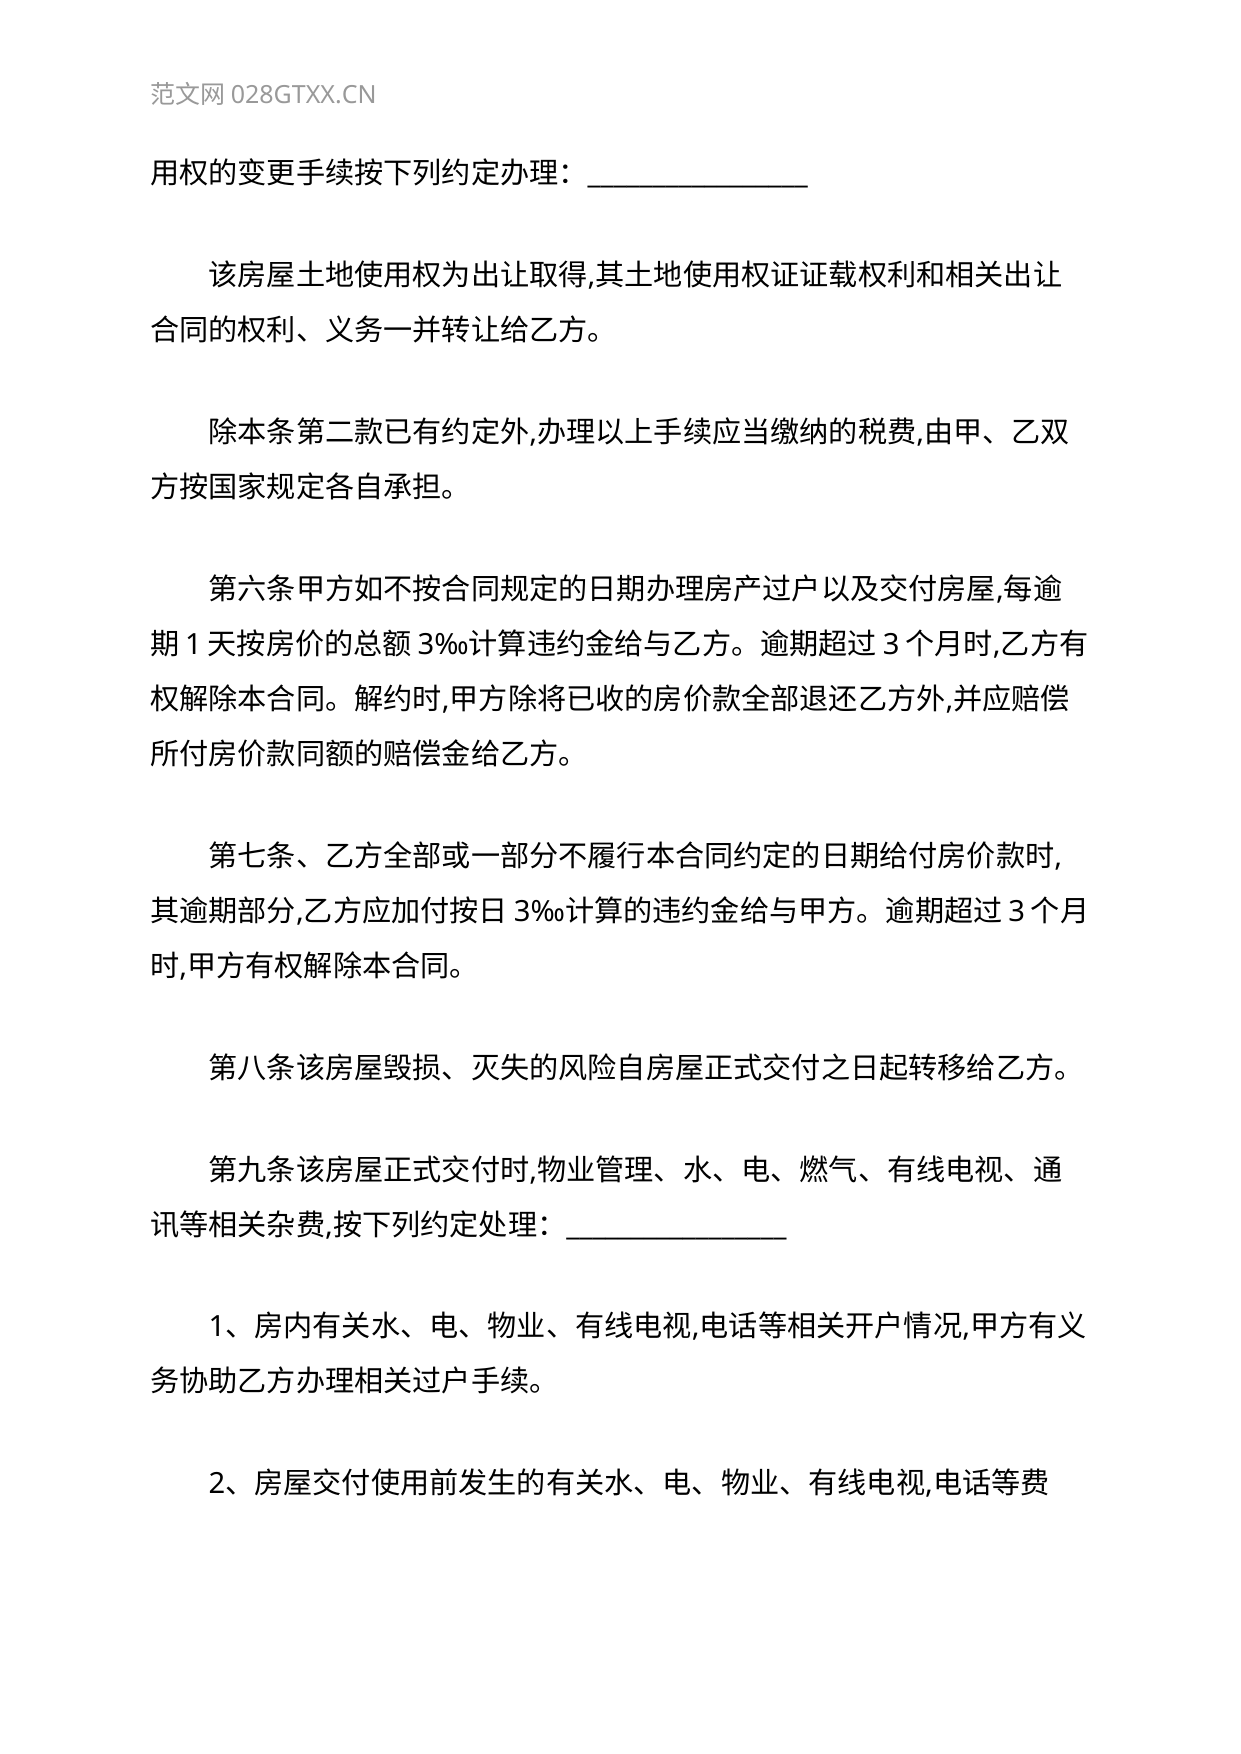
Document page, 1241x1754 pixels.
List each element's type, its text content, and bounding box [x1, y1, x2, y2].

text 第七条、乙方全部或一部分不履行本合同约定的日期给付房价款时,其逾期部分,乙方应加付按日3‰计算的违约金给与甲方。逾期超过3个月时,甲方有权解除本合同。 [150, 832, 1090, 985]
text 第六条甲方如不按合同规定的日期办理房产过户以及交付房屋,每逾期1天按房价的总额3‰计算违约金给与乙方。逾期超过3个月时,乙方有权解除本合同。解约时,甲方除将已收的房价款全部退还乙方外,并应赔偿所付房价款同额的赔偿金给乙方。 [150, 566, 1090, 773]
text 第八条该房屋毁损、灭失的风险自房屋正式交付之日起转移给乙方。 [150, 1044, 1090, 1087]
text 2、房屋交付使用前发生的有关水、电、物业、有线电视,电话等费 [150, 1460, 1090, 1502]
text 第九条该房屋正式交付时,物业管理、水、电、燃气、有线电视、通讯等相关杂费,按下列约定处理：_________________ [150, 1146, 1090, 1243]
text 1、房内有关水、电、物业、有线电视,电话等相关开户情况,甲方有义务协助乙方办理相关过户手续。 [150, 1303, 1090, 1400]
text 该房屋土地使用权为出让取得,其土地使用权证证载权利和相关出让合同的权利、义务一并转让给乙方。 [150, 252, 1090, 349]
text 除本条第二款已有约定外,办理以上手续应当缴纳的税费,由甲、乙双方按国家规定各自承担。 [150, 409, 1090, 506]
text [150, 150, 1090, 192]
